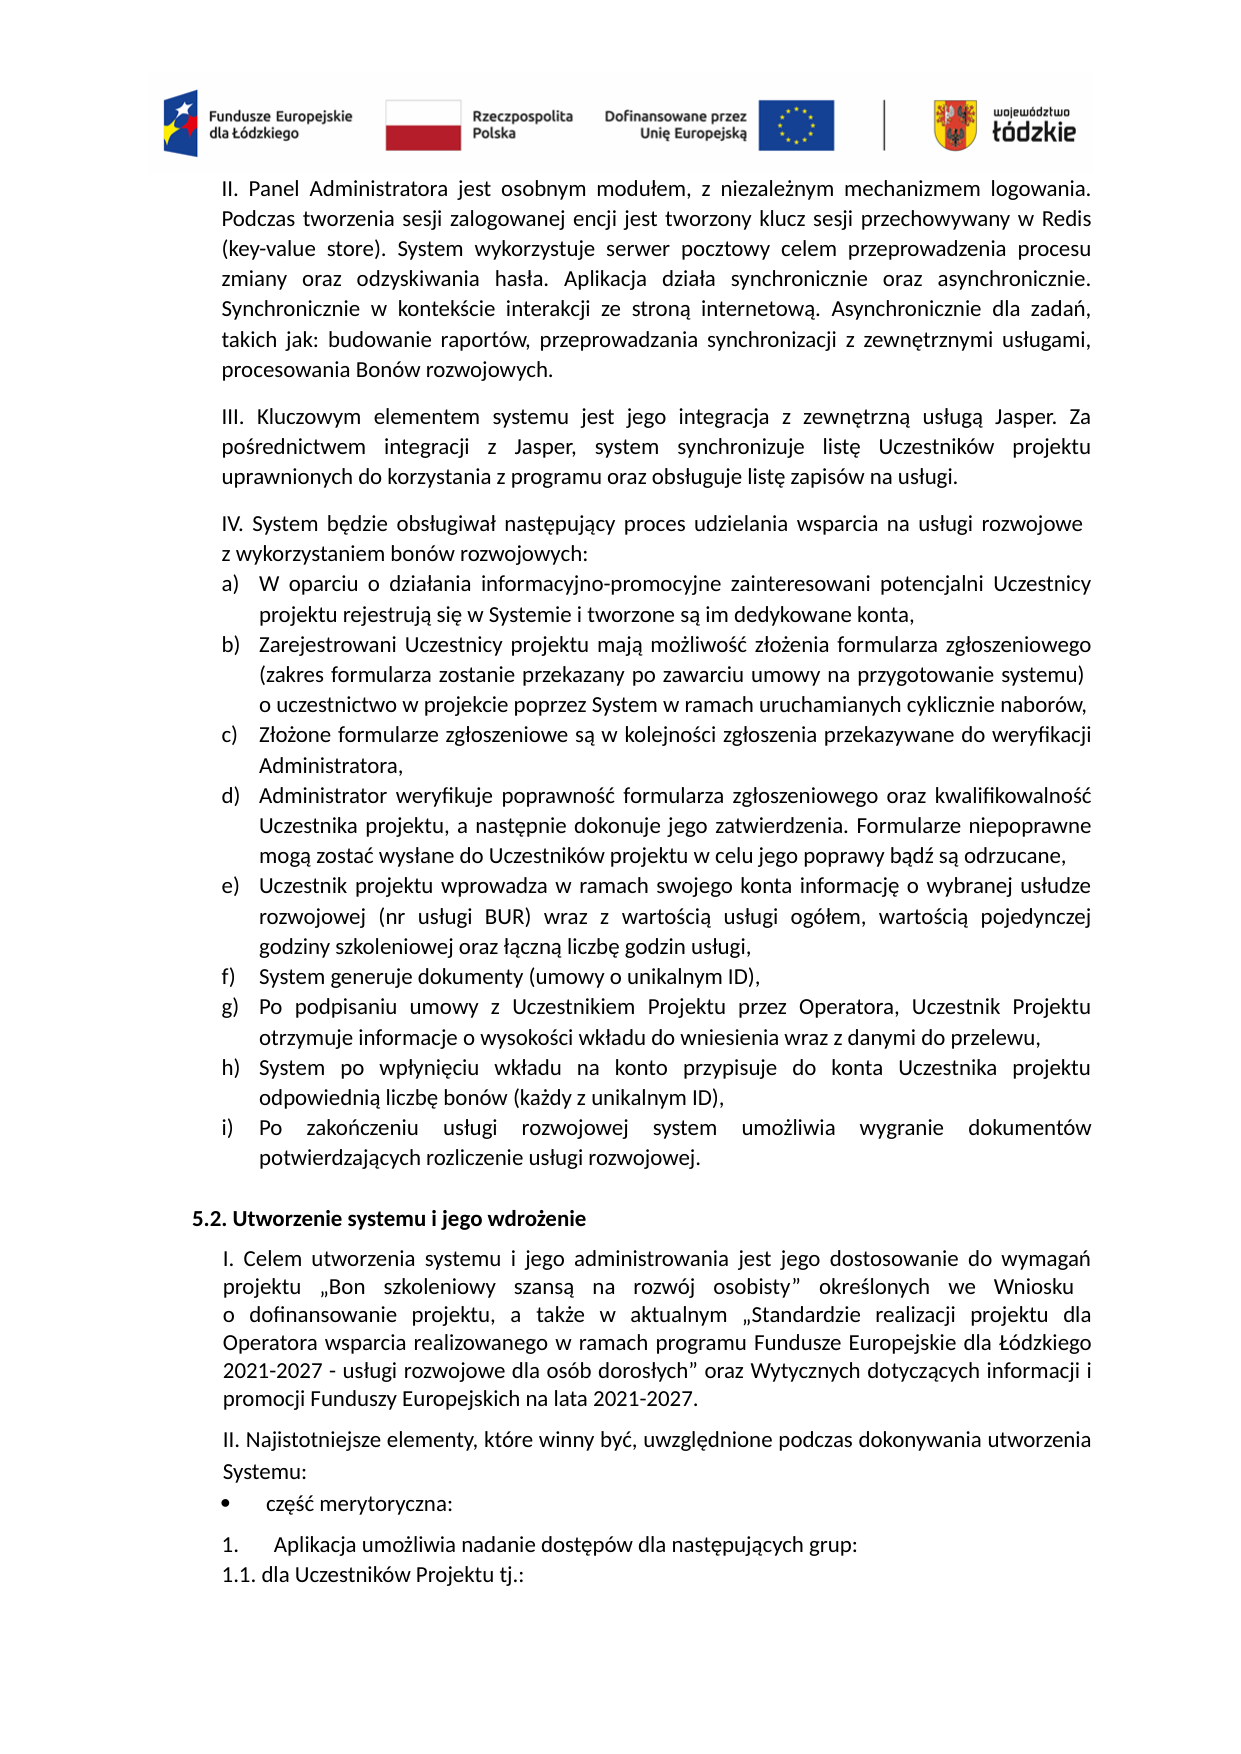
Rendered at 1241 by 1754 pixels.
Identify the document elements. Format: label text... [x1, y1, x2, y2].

text II. Panel Administratora jest osobnym modułem, z niezależnym mechanizmem logowania. Podczas tworzenia sesji zalogowanej encji jest tworzony klucz sesji przechowywany w Redis (key-value store). System wykorzystuje serwer pocztowy celem przeprowadzenia procesu zmiany oraz odzyskiwania hasła. Aplikacja działa synchronicznie oraz asynchronicznie. Synchronicznie w kontekście interakcji ze stroną internetową. Asynchronicznie dla zadań, takich jak: budowanie raportów, przeprowadzania synchronizacji z zewnętrznymi usługami, procesowania Bonów rozwojowych. [221, 174, 1093, 383]
list II. Najistotniejsze elementy, które winny być, uwzględnione podczas dokonywania utworzenia Systemu: [223, 1425, 1093, 1485]
list Złożone formularze zgłoszeniowe są w kolejności zgłoszenia przekazywane do weryfikacji Administratora, [221, 721, 1093, 779]
picture [147, 73, 1093, 174]
list W oparciu o działania informacyjno-promocyjne zainteresowani potencjalni Uczestnicy projektu rejestrują się w Systemie i tworzone są im dedykowane konta, [221, 569, 1093, 628]
list Administrator weryfikuje poprawność formularza zgłoszeniowego oraz kwalifikowalność Uczestnika projektu, a następnie dokonuje jego zatwierdzenia. Formularze niepoprawne mogą zostać wysłane do Uczestników projektu w celu jego poprawy bądź są odrzucane, [221, 781, 1093, 869]
list I. Celem utworzenia systemu i jego administrowania jest jego dostosowanie do wymagań projektu „Bon szkoleniowy szansą na rozwój osobisty” określonych we Wniosku o dofinansowanie projektu, a także w aktualnym „Standardzie realizacji projektu dla Operatora wsparcia realizowanego w ramach programu Fundusze Europejskie dla Łódzkiego 2021-2027 - usługi rozwojowe dla osób dorosłych” oraz Wytycznych dotyczących informacji i promocji Funduszy Europejskich na lata 2021-2027. [223, 1244, 1093, 1412]
list 5.2. Utworzenie systemu i jego wdrożenie [192, 1204, 1093, 1232]
list Po zakończeniu usługi rozwojowej system umożliwia wygranie dokumentów potwierdzających rozliczenie usługi rozwojowej. [221, 1113, 1093, 1171]
list Uczestnik projektu wprowadza w ramach swojego konta informację o wybranej usłudze rozwojowej (nr usługi BUR) wraz z wartością usługi ogółem, wartością pojedynczej godziny szkoleniowej oraz łączną liczbę godzin usługi, [221, 872, 1093, 960]
list 1.1. dla Uczestników Projektu tj.: [221, 1560, 1093, 1588]
list Zarejestrowani Uczestnicy projektu mają możliwość złożenia formularza zgłoszeniowego (zakres formularza zostanie przekazany po zawarciu umowy na przygotowanie systemu) o uczestnictwo w projekcie poprzez System w ramach uruchamianych cyklicznie naborów, [221, 630, 1093, 718]
list IV. System będzie obsługiwał następujący proces udzielania wsparcia na usługi rozwojowe z wykorzystaniem bonów rozwojowych: [221, 509, 1093, 567]
list część merytoryczna: [221, 1489, 1093, 1517]
list System po wpłynięciu wkładu na konto przypisuje do konta Uczestnika projektu odpowiednią liczbę bonów (każdy z unikalnym ID), [221, 1053, 1093, 1111]
list Aplikacja umożliwia nadanie dostępów dla następujących grup: [221, 1530, 1093, 1558]
text III. Kluczowym elementem systemu jest jego integracja z zewnętrzną usługą Jasper. Za pośrednictwem integracji z Jasper, system synchronizuje listę Uczestników projektu uprawnionych do korzystania z programu oraz obsługuje listę zapisów na usługi. [221, 402, 1093, 490]
list System generuje dokumenty (umowy o unikalnym ID), [221, 962, 1093, 990]
list Po podpisaniu umowy z Uczestnikiem Projektu przez Operatora, Uczestnik Projektu otrzymuje informacje o wysokości wkładu do wniesienia wraz z danymi do przelewu, [221, 992, 1093, 1051]
